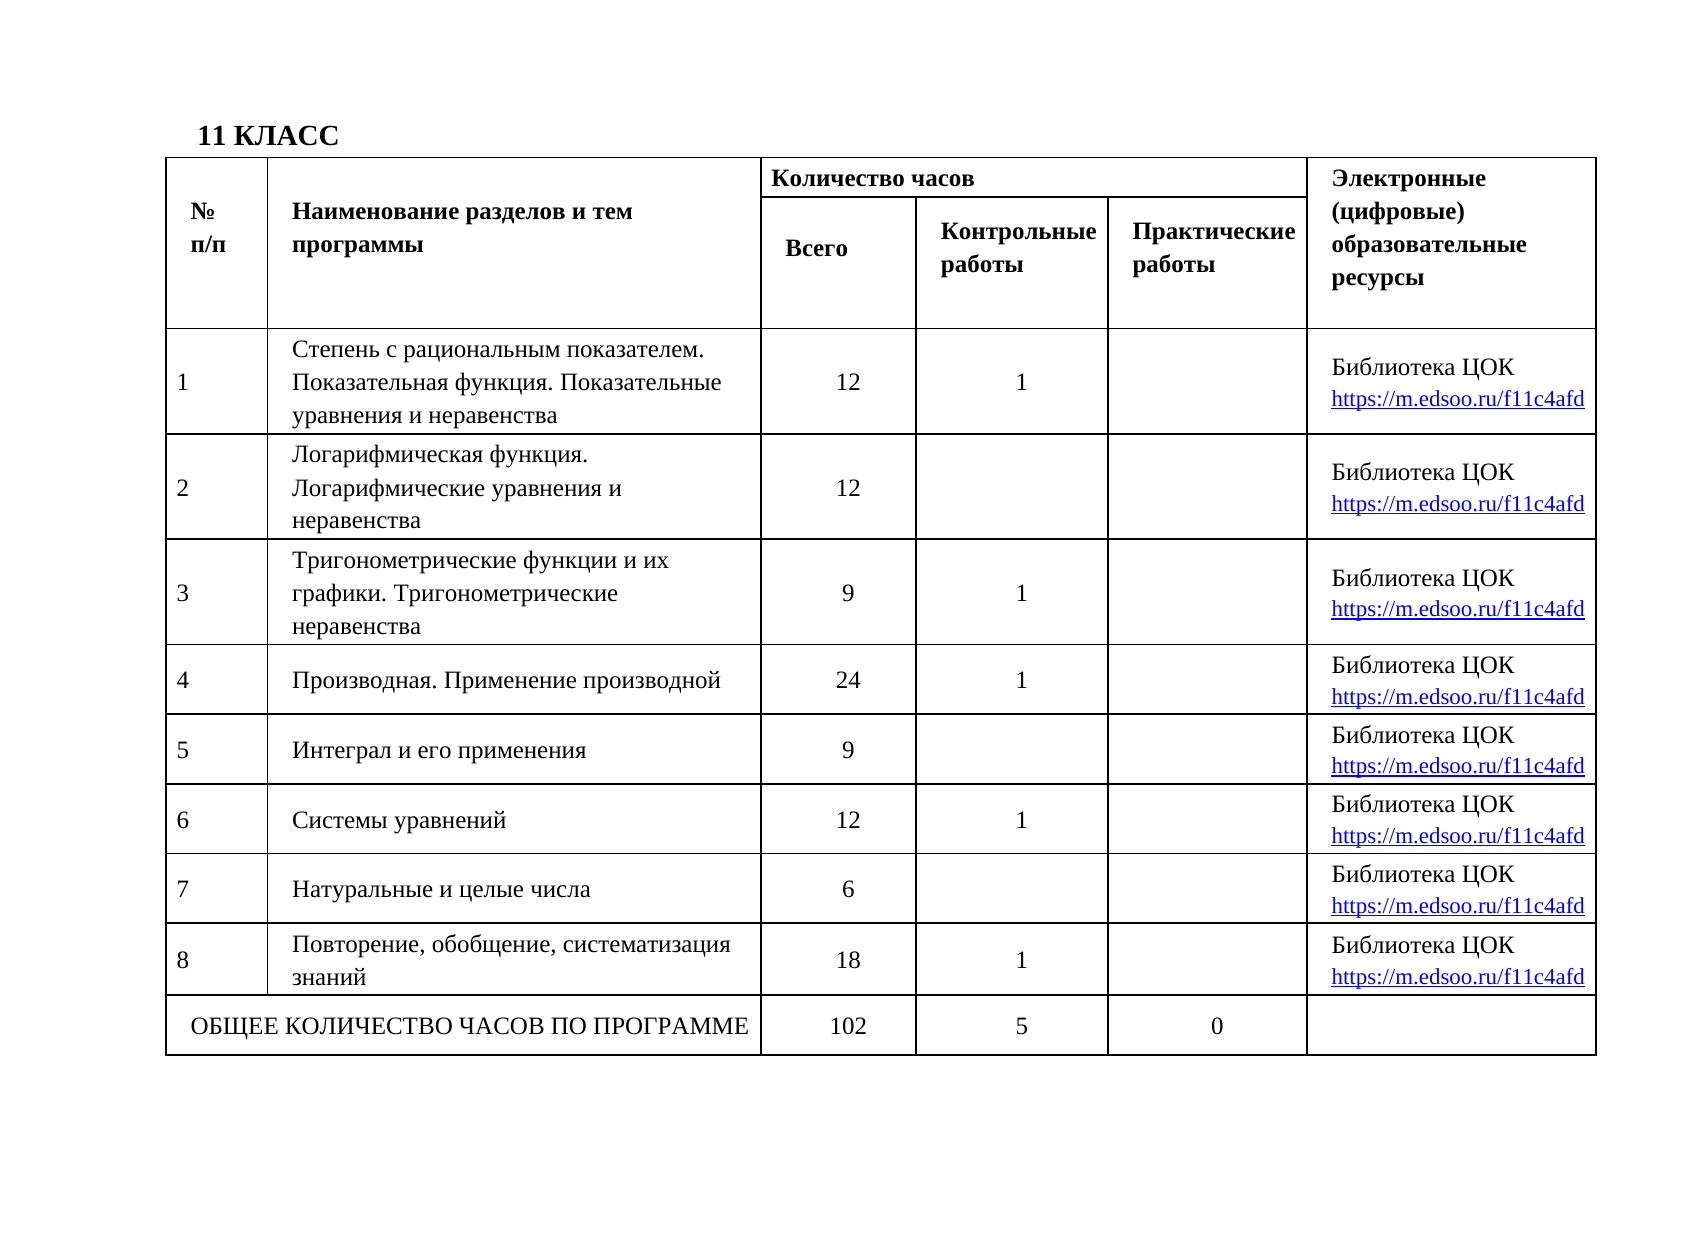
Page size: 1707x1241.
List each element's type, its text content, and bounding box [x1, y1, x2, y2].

table_cell [1109, 329, 1306, 433]
table_cell [1109, 715, 1306, 783]
table_header № п/п [167, 158, 267, 327]
table_header Электронные (цифровые) образовательные ресурсы [1308, 158, 1595, 327]
table_cell [1109, 924, 1306, 994]
table_cell 1 [917, 645, 1107, 713]
table_cell 1 [917, 924, 1107, 994]
table_cell Библиотека ЦОК https://m.edsoo.ru/f11c4afd [1308, 715, 1595, 783]
table_cell [917, 435, 1107, 538]
table_cell 8 [167, 924, 267, 994]
table_cell Системы уравнений [268, 785, 760, 852]
table_cell 1 [917, 540, 1107, 644]
table_cell 1 [917, 329, 1107, 433]
table_cell 0 [1109, 996, 1306, 1054]
table_cell ОБЩЕЕ КОЛИЧЕСТВО ЧАСОВ ПО ПРОГРАММЕ [167, 996, 760, 1054]
table_cell Библиотека ЦОК https://m.edsoo.ru/f11c4afd [1308, 329, 1595, 433]
table_cell 2 [167, 435, 267, 538]
table_cell 6 [762, 854, 915, 922]
table_cell 3 [167, 540, 267, 644]
table_cell [1109, 435, 1306, 538]
table_cell Библиотека ЦОК https://m.edsoo.ru/f11c4afd [1308, 645, 1595, 713]
text 11 КЛАСС [190, 118, 1618, 152]
table_header Наименование разделов и тем программы [268, 158, 760, 327]
table_cell 12 [762, 785, 915, 852]
table_cell 24 [762, 645, 915, 713]
table_cell 7 [167, 854, 267, 922]
table_cell [1109, 785, 1306, 852]
table_cell 5 [167, 715, 267, 783]
table_cell Всего [762, 198, 915, 327]
table_cell Степень с рациональным показателем. Показательная функция. Показательные уравнения и неравенства [268, 329, 760, 433]
table_header Количество часов [762, 158, 1306, 196]
table_cell Библиотека ЦОК https://m.edsoo.ru/f11c4afd [1308, 854, 1595, 922]
table_cell 5 [917, 996, 1107, 1054]
table_cell Библиотека ЦОК https://m.edsoo.ru/f11c4afd [1308, 435, 1595, 538]
table_cell Практические работы [1109, 198, 1306, 327]
table_cell 12 [762, 435, 915, 538]
table_cell Тригонометрические функции и их графики. Тригонометрические неравенства [268, 540, 760, 644]
table_cell Натуральные и целые числа [268, 854, 760, 922]
table_cell [1109, 540, 1306, 644]
table_cell 9 [762, 715, 915, 783]
table_cell 6 [167, 785, 267, 852]
table_cell Логарифмическая функция. Логарифмические уравнения и неравенства [268, 435, 760, 538]
table_cell Интеграл и его применения [268, 715, 760, 783]
table_cell 1 [917, 785, 1107, 852]
table_cell [1308, 996, 1595, 1054]
table_cell [1109, 645, 1306, 713]
table_cell Библиотека ЦОК https://m.edsoo.ru/f11c4afd [1308, 540, 1595, 644]
table_cell 102 [762, 996, 915, 1054]
table_cell [917, 854, 1107, 922]
table_cell 12 [762, 329, 915, 433]
table_cell Повторение, обобщение, систематизация знаний [268, 924, 760, 994]
table_cell Библиотека ЦОК https://m.edsoo.ru/f11c4afd [1308, 924, 1595, 994]
table_cell Библиотека ЦОК https://m.edsoo.ru/f11c4afd [1308, 785, 1595, 852]
table_cell Производная. Применение производной [268, 645, 760, 713]
table_cell [1109, 854, 1306, 922]
table_cell 18 [762, 924, 915, 994]
table_cell Контрольные работы [917, 198, 1107, 327]
table_cell 9 [762, 540, 915, 644]
table_cell [917, 715, 1107, 783]
table_cell 4 [167, 645, 267, 713]
table_cell 1 [167, 329, 267, 433]
